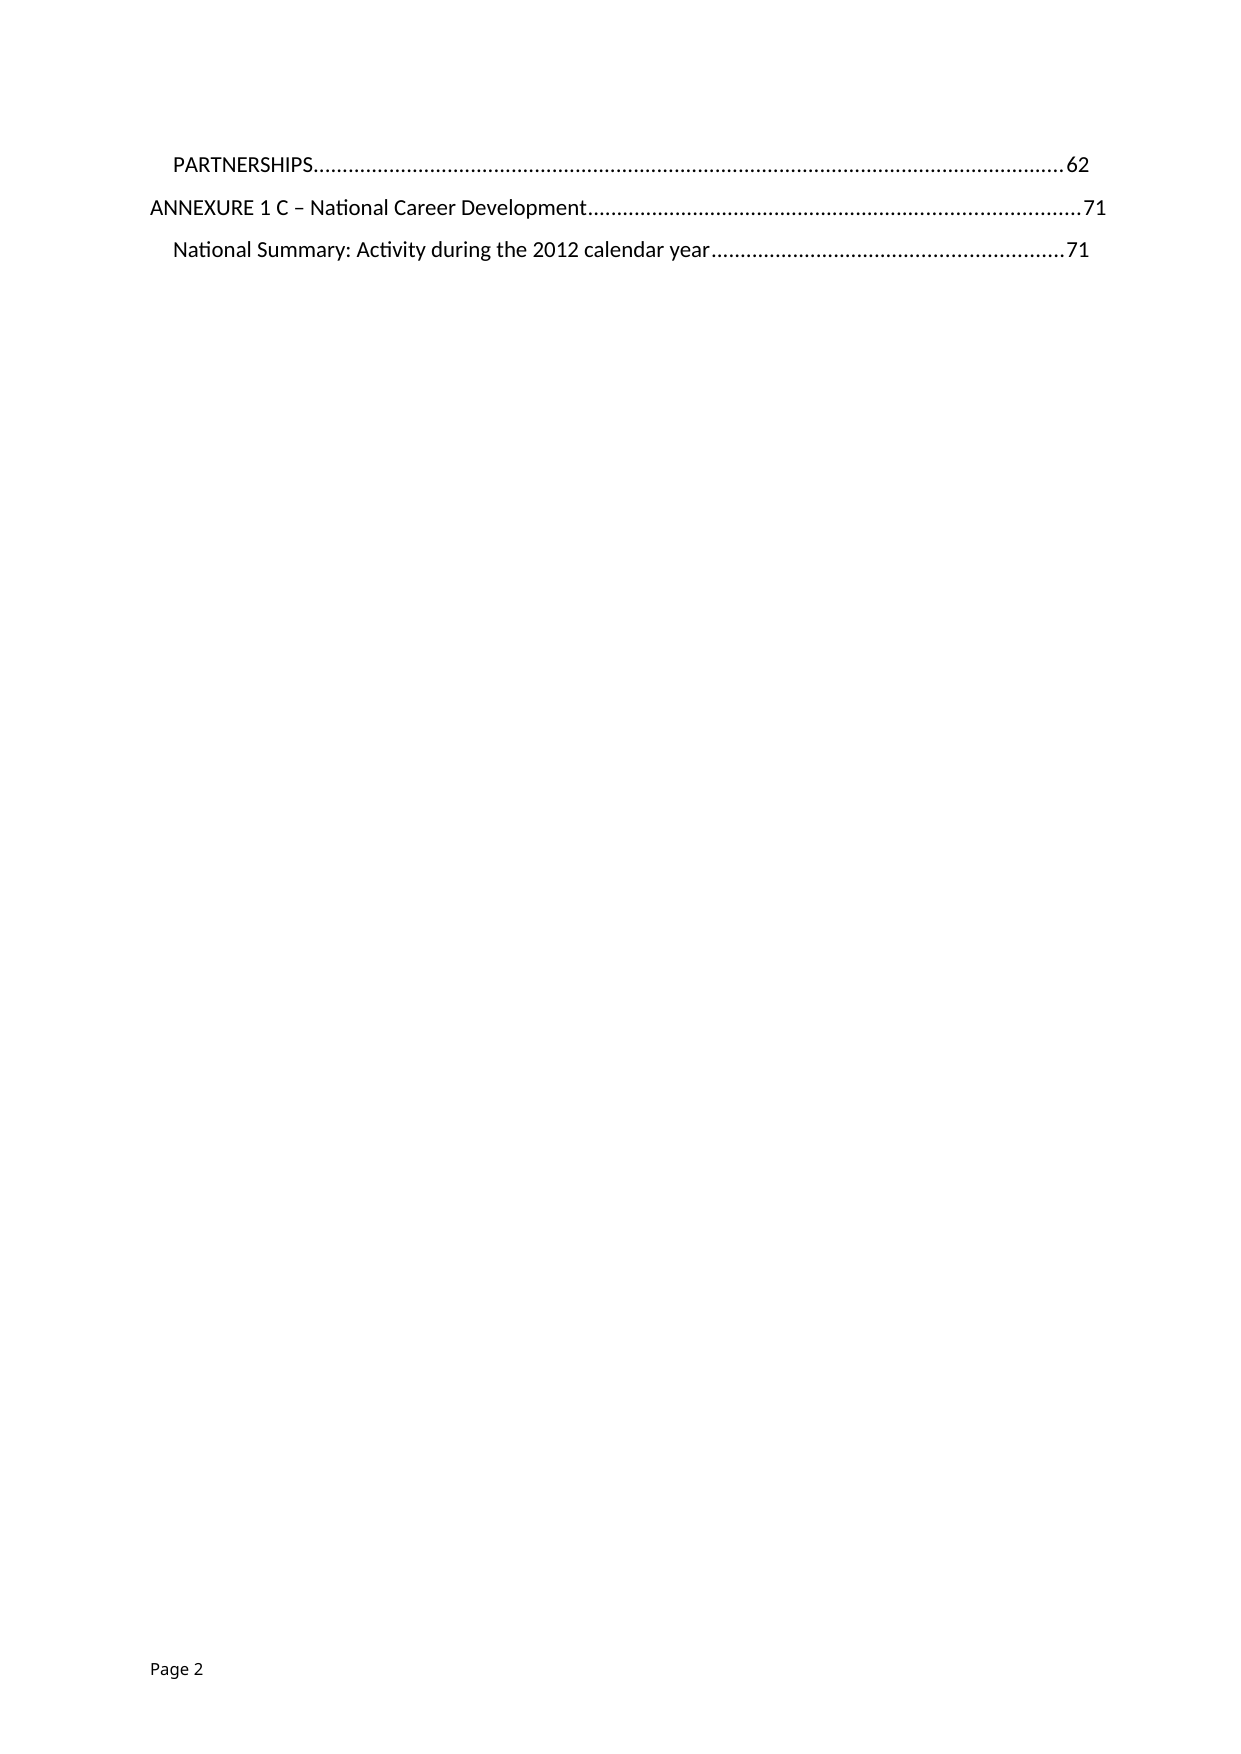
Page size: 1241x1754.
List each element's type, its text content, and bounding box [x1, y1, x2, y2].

text PARTNERSHIPS 62 [173, 150, 1107, 178]
text ANNEXURE 1 C – National Career Development 71 [150, 193, 1107, 221]
text National Summary: Activity during the 2012 calendar year 71 [173, 235, 1107, 263]
